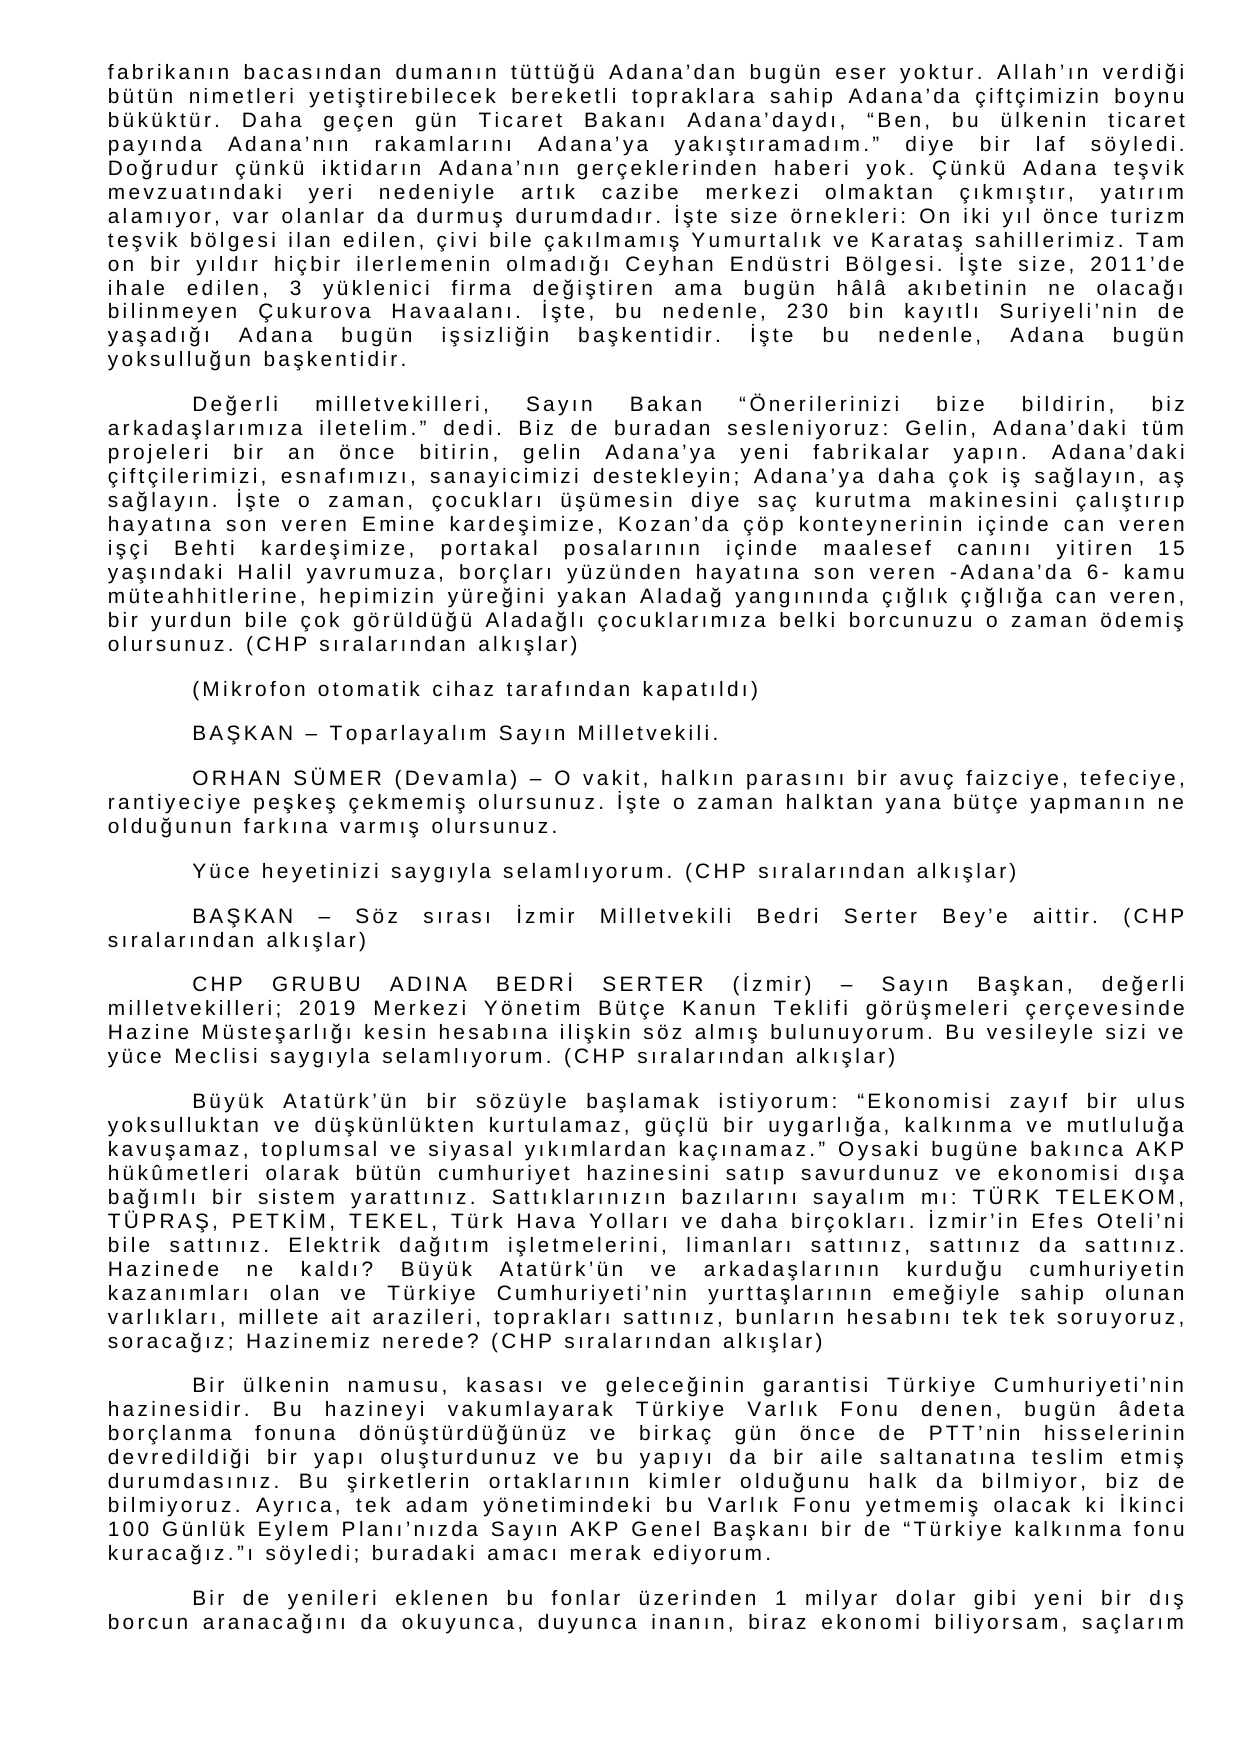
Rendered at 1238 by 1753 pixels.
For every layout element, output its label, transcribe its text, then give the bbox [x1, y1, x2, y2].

text Değerli milletvekilleri, Sayın Bakan “Önerilerinizi bize bildirin, biz arkadaşlarımıza iletelim.” dedi. Biz de buradan sesleniyoruz: Gelin, Adana’daki tüm projeleri bir an önce bitirin, gelin Adana’ya yeni fabrikalar yapın. Adana’daki çiftçilerimizi, esnafımızı, sanayicimizi destekleyin; Adana’ya daha çok iş sağlayın, aş sağlayın. İşte o zaman, çocukları üşümesin diye saç kurutma makinesini çalıştırıp hayatına son veren Emine kardeşimize, Kozan’da çöp konteynerinin içinde can veren işçi Behti kardeşimize, portakal posalarının içinde maalesef canını yitiren 15 yaşındaki Halil yavrumuza, borçları yüzünden hayatına son veren -Adana’da 6- kamu müteahhitlerine, hepimizin yüreğini yakan Aladağ yangınında çığlık çığlığa can veren, bir yurdun bile çok görüldüğü Aladağlı çocuklarımıza belki borcunuzu o zaman ödemiş olursunuz. (CHP sıralarından alkışlar) [108, 392, 1186, 656]
text Büyük Atatürk’ün bir sözüyle başlamak istiyorum: “Ekonomisi zayıf bir ulus yoksulluktan ve düşkünlükten kurtulamaz, güçlü bir uygarlığa, kalkınma ve mutluluğa kavuşamaz, toplumsal ve siyasal yıkımlardan kaçınamaz.” Oysaki bugüne bakınca AKP hükûmetleri olarak bütün cumhuriyet hazinesini satıp savurdunuz ve ekonomisi dışa bağımlı bir sistem yarattınız. Sattıklarınızın bazılarını sayalım mı: TÜRK TELEKOM, TÜPRAŞ, PETKİM, TEKEL, Türk Hava Yolları ve daha birçokları. İzmir’in Efes Oteli’ni bile sattınız. Elektrik dağıtım işletmelerini, limanları sattınız, sattınız da sattınız. Hazinede ne kaldı? Büyük Atatürk’ün ve arkadaşlarının kurduğu cumhuriyetin kazanımları olan ve Türkiye Cumhuriyeti’nin yurttaşlarının emeğiyle sahip olunan varlıkları, millete ait arazileri, toprakları sattınız, bunların hesabını tek tek soruyoruz, soracağız; Hazinemiz nerede? (CHP sıralarından alkışlar) [108, 1089, 1186, 1352]
text CHP GRUBU ADINA BEDRİ SERTER (İzmir) – Sayın Başkan, değerli milletvekilleri; 2019 Merkezi Yönetim Bütçe Kanun Teklifi görüşmeleri çerçevesinde Hazine Müsteşarlığı kesin hesabına ilişkin söz almış bulunuyorum. Bu vesileyle sizi ve yüce Meclisi saygıyla selamlıyorum. (CHP sıralarından alkışlar) [108, 972, 1186, 1068]
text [108, 60, 1186, 371]
text Yüce heyetinizi saygıyla selamlıyorum. (CHP sıralarından alkışlar) [108, 859, 1186, 883]
text ORHAN SÜMER (Devamla) – O vakit, halkın parasını bir avuç faizciye, tefeciye, rantiyeciye peşkeş çekmemiş olursunuz. İşte o zaman halktan yana bütçe yapmanın ne olduğunun farkına varmış olursunuz. [108, 766, 1186, 838]
text (Mikrofon otomatik cihaz tarafından kapatıldı) [108, 676, 1186, 700]
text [108, 1586, 1186, 1634]
text Bir ülkenin namusu, kasası ve geleceğinin garantisi Türkiye Cumhuriyeti’nin hazinesidir. Bu hazineyi vakumlayarak Türkiye Varlık Fonu denen, bugün âdeta borçlanma fonuna dönüştürdüğünüz ve birkaç gün önce de PTT’nin hisselerinin devredildiği bir yapı oluşturdunuz ve bu yapıyı da bir aile saltanatına teslim etmiş durumdasınız. Bu şirketlerin ortaklarının kimler olduğunu halk da bilmiyor, biz de bilmiyoruz. Ayrıca, tek adam yönetimindeki bu Varlık Fonu yetmemiş olacak ki İkinci 100 Günlük Eylem Planı’nızda Sayın AKP Genel Başkanı bir de “Türkiye kalkınma fonu kuracağız.”ı söyledi; buradaki amacı merak ediyorum. [108, 1373, 1186, 1565]
text BAŞKAN – Toparlayalım Sayın Milletvekili. [108, 721, 1186, 745]
text BAŞKAN – Söz sırası İzmir Milletvekili Bedri Serter Bey’e aittir. (CHP sıralarından alkışlar) [108, 903, 1186, 951]
